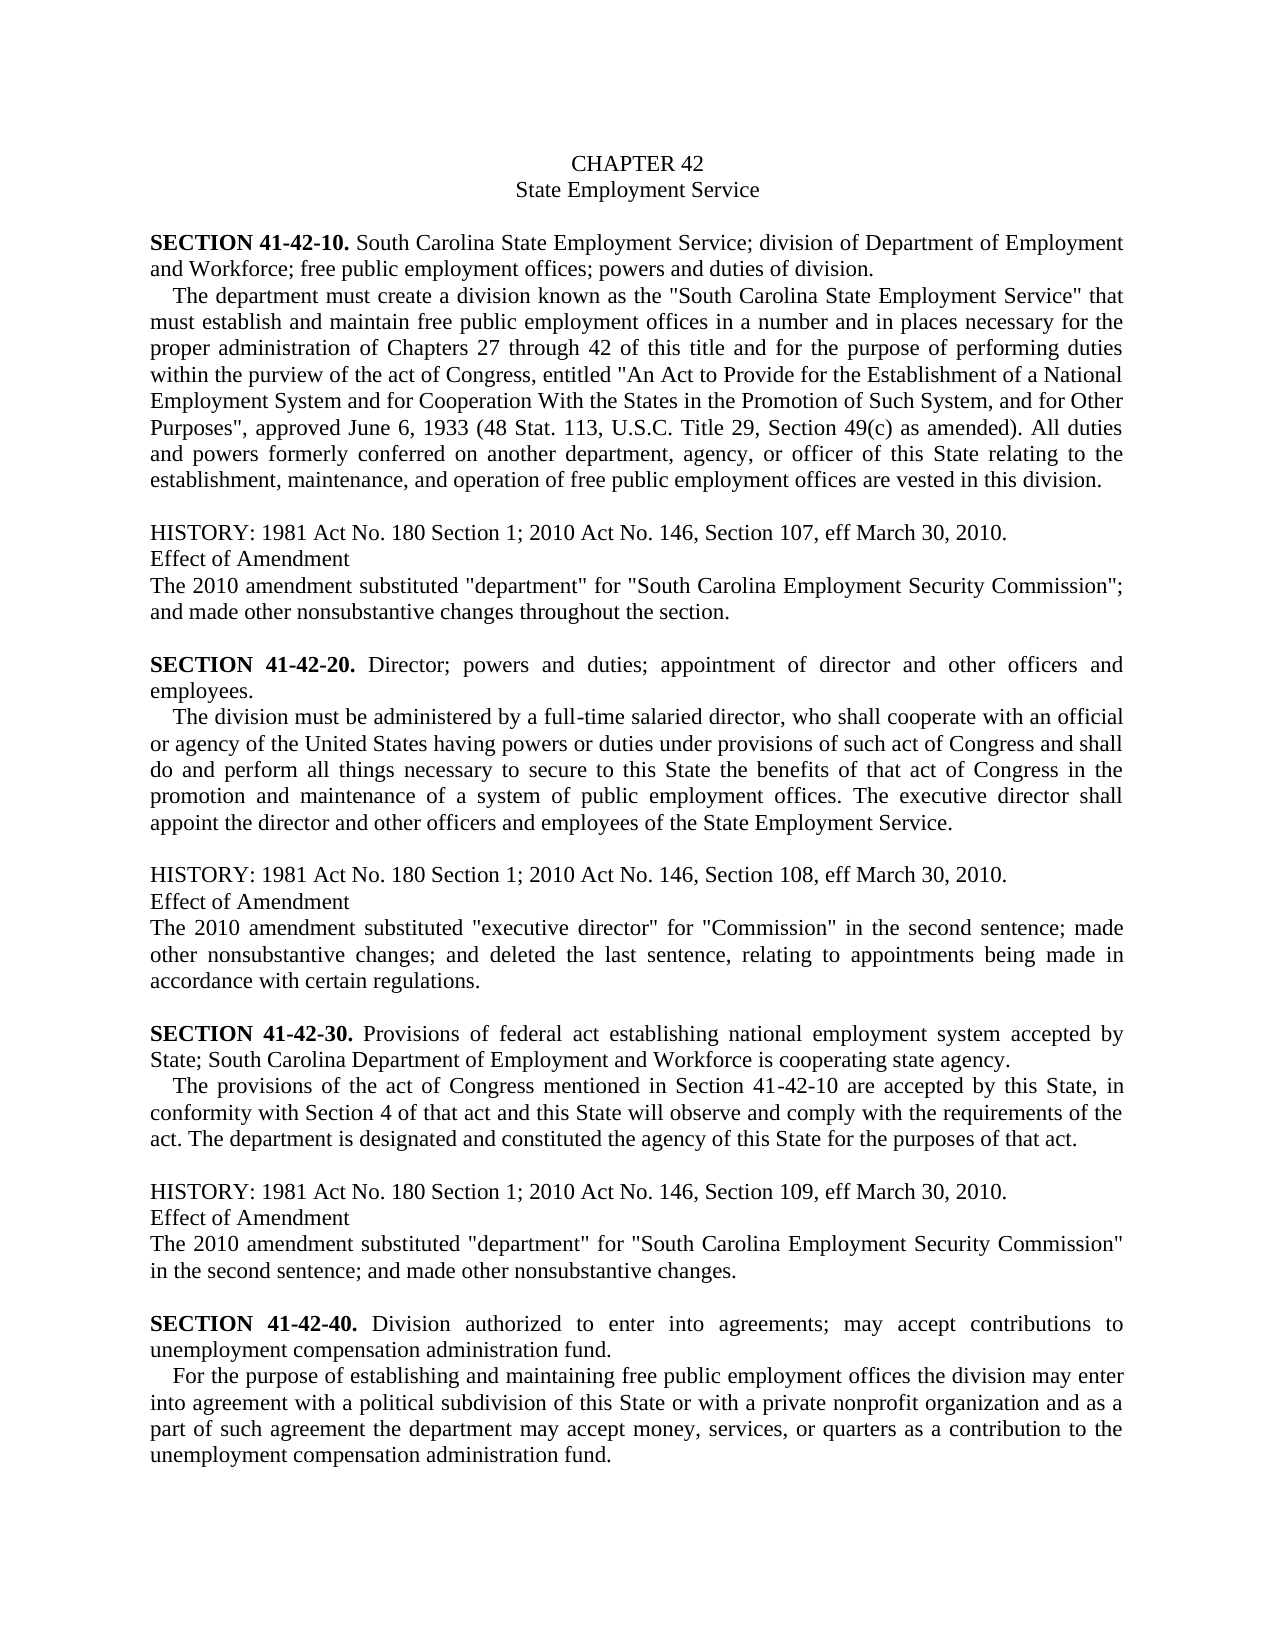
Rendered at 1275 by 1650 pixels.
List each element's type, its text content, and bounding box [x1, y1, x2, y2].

text Effect of Amendment [150, 1204, 1125, 1231]
text The 2010 amendment substituted "executive director" for "Commission" in the second sentence; made other nonsubstantive changes; and deleted the last sentence, relating to appointments being made in accordance with certain regulations. [150, 914, 1125, 993]
text The 2010 amendment substituted "department" for "South Carolina Employment Security Commission"; and made other nonsubstantive changes throughout the section. [150, 572, 1125, 624]
text The division must be administered by a full-time salaried director, who shall cooperate with an official or agency of the United States having powers or duties under provisions of such act of Congress and shall do and perform all things necessary to secure to this State the benefits of that act of Congress in the promotion and maintenance of a system of public employment offices. The executive director shall appoint the director and other officers and employees of the State Employment Service. [150, 703, 1125, 835]
text The provisions of the act of Congress mentioned in Section 41-42-10 are accepted by this State, in conformity with Section 4 of that act and this State will observe and comply with the requirements of the act. The department is designated and constituted the agency of this State for the purposes of that act. [150, 1072, 1125, 1151]
text Effect of Amendment [150, 888, 1125, 914]
text SECTION 41-42-40. Division authorized to enter into agreements; may accept contributions to unemployment compensation administration fund. [150, 1309, 1125, 1362]
text SECTION 41-42-30. Provisions of federal act establishing national employment system accepted by State; South Carolina Department of Employment and Workforce is cooperating state agency. [150, 1020, 1125, 1072]
text SECTION 41-42-20. Director; powers and duties; appointment of director and other officers and employees. [150, 651, 1125, 703]
text SECTION 41-42-10. South Carolina State Employment Service; division of Department of Employment and Workforce; free public employment offices; powers and duties of division. [150, 229, 1125, 282]
text State Employment Service [150, 176, 1125, 203]
text CHAPTER 42 [150, 150, 1125, 176]
text The department must create a division known as the "South Carolina State Employment Service" that must establish and maintain free public employment offices in a number and in places necessary for the proper administration of Chapters 27 through 42 of this title and for the purpose of performing duties within the purview of the act of Congress, entitled "An Act to Provide for the Establishment of a National Employment System and for Cooperation With the States in the Promotion of Such System, and for Other Purposes", approved June 6, 1933 (48 Stat. 113, U.S.C. Title 29, Section 49(c) as amended). All duties and powers formerly conferred on another department, agency, or officer of this State relating to the establishment, maintenance, and operation of free public employment offices are vested in this division. [150, 282, 1125, 493]
text HISTORY: 1981 Act No. 180 Section 1; 2010 Act No. 146, Section 108, eff March 30, 2010. [150, 862, 1125, 888]
text HISTORY: 1981 Act No. 180 Section 1; 2010 Act No. 146, Section 109, eff March 30, 2010. [150, 1178, 1125, 1204]
text HISTORY: 1981 Act No. 180 Section 1; 2010 Act No. 146, Section 107, eff March 30, 2010. [150, 519, 1125, 545]
text For the purpose of establishing and maintaining free public employment offices the division may enter into agreement with a political subdivision of this State or with a private nonprofit organization and as a part of such agreement the department may accept money, services, or quarters as a contribution to the unemployment compensation administration fund. [150, 1362, 1125, 1468]
text Effect of Amendment [150, 545, 1125, 572]
text The 2010 amendment substituted "department" for "South Carolina Employment Security Commission" in the second sentence; and made other nonsubstantive changes. [150, 1231, 1125, 1283]
